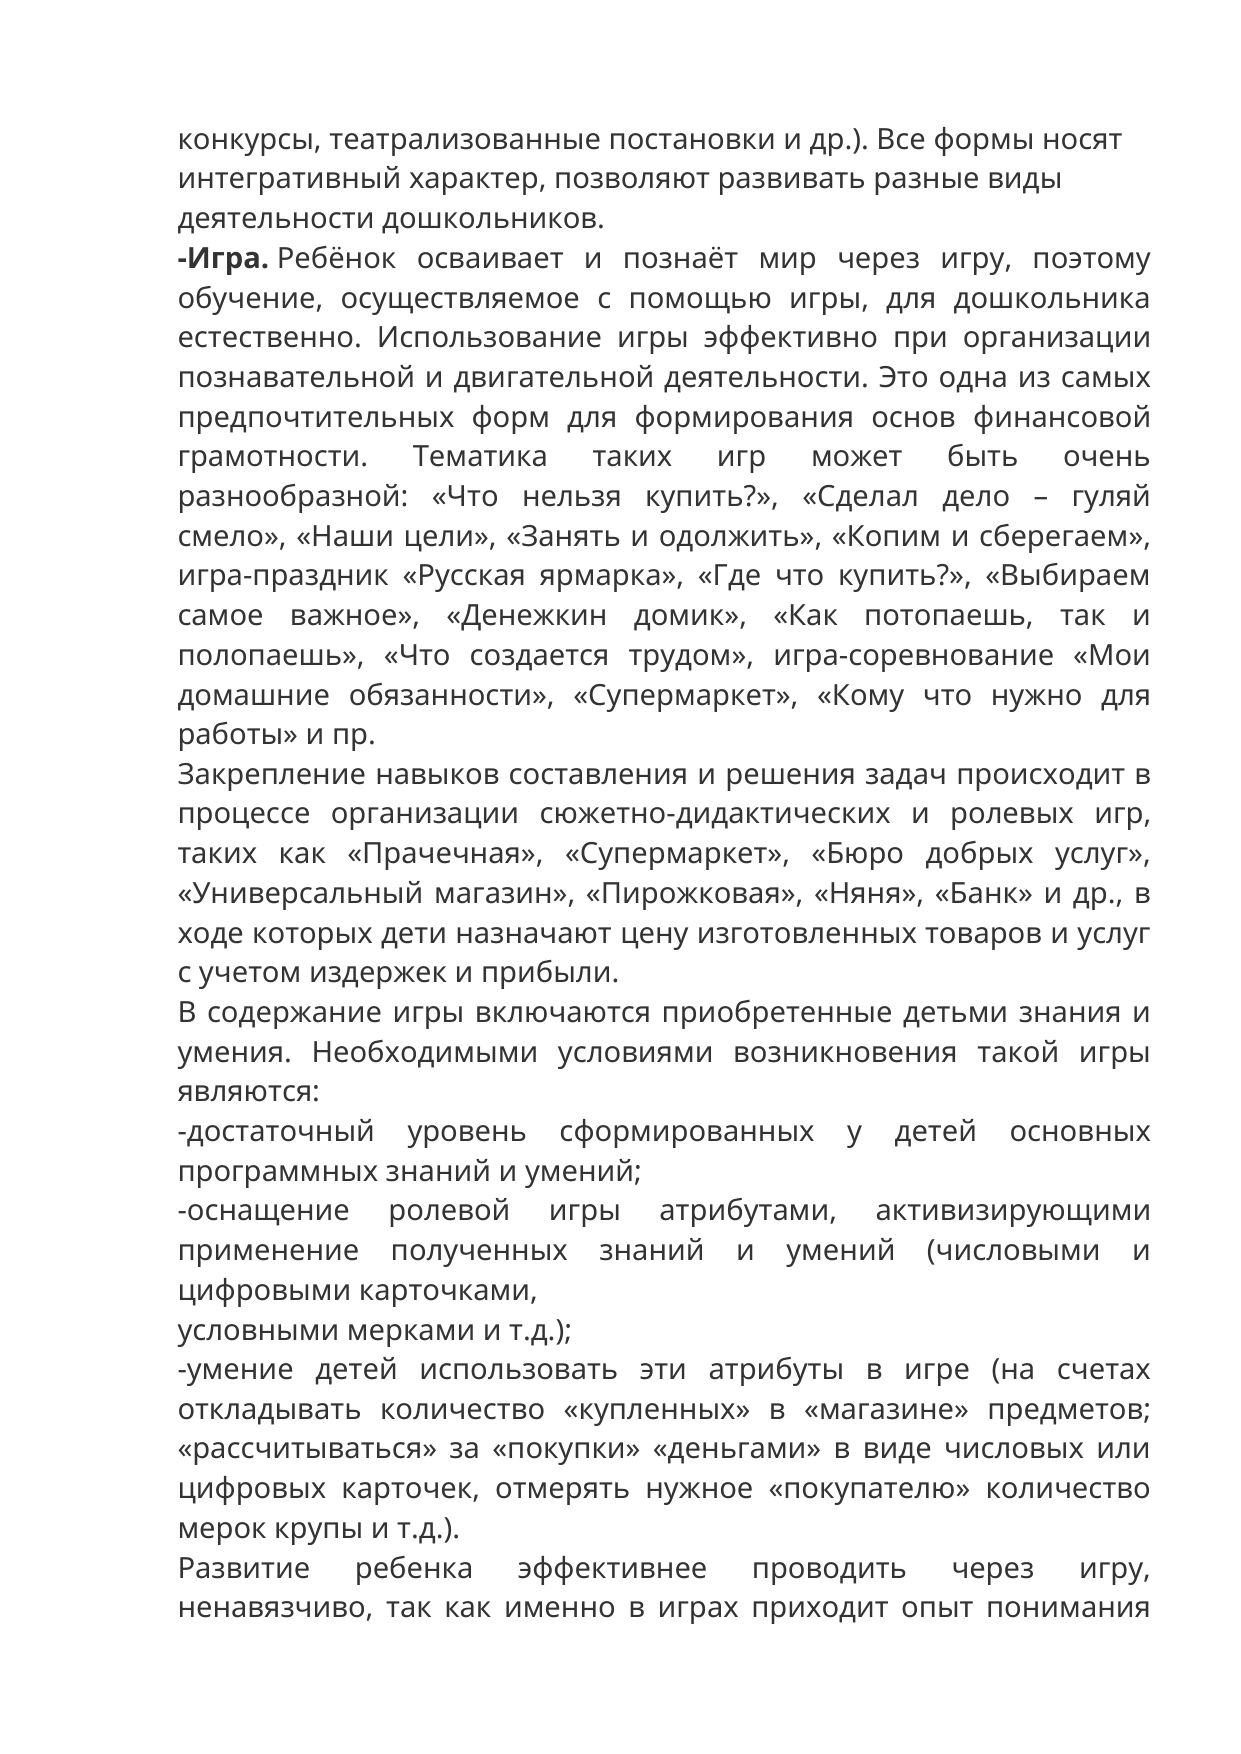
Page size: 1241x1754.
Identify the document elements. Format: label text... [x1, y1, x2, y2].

text -умение детей использовать эти атрибуты в игре (на счетах откладывать количество «купленных» в «магазине» предметов; «рассчитываться» за «покупки» «деньгами» в виде числовых или цифровых карточек, отмерять нужное «покупателю» количество мерок крупы и т.д.). [177, 1348, 1152, 1547]
text -оснащение ролевой игры атрибутами, активизирующими применение полученных знаний и умений (числовыми и цифровыми карточками, [177, 1190, 1152, 1309]
text -достаточный уровень сформированных у детей основных программных знаний и умений; [177, 1110, 1152, 1190]
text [177, 1547, 1152, 1626]
text В содержание игры включаются приобретенные детьми знания и умения. Необходимыми условиями возникновения такой игры являются: [177, 991, 1152, 1110]
text условными мерками и т.д.); [177, 1309, 1152, 1348]
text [177, 118, 1152, 237]
text Закрепление навыков составления и решения задач происходит в процессе организации сюжетно-дидактических и ролевых игр, таких как «Прачечная», «Супермаркет», «Бюро добрых услуг», «Универсальный магазин», «Пирожковая», «Няня», «Банк» и др., в ходе которых дети назначают цену изготовленных товаров и услуг с учетом издержек и прибыли. [177, 753, 1152, 991]
